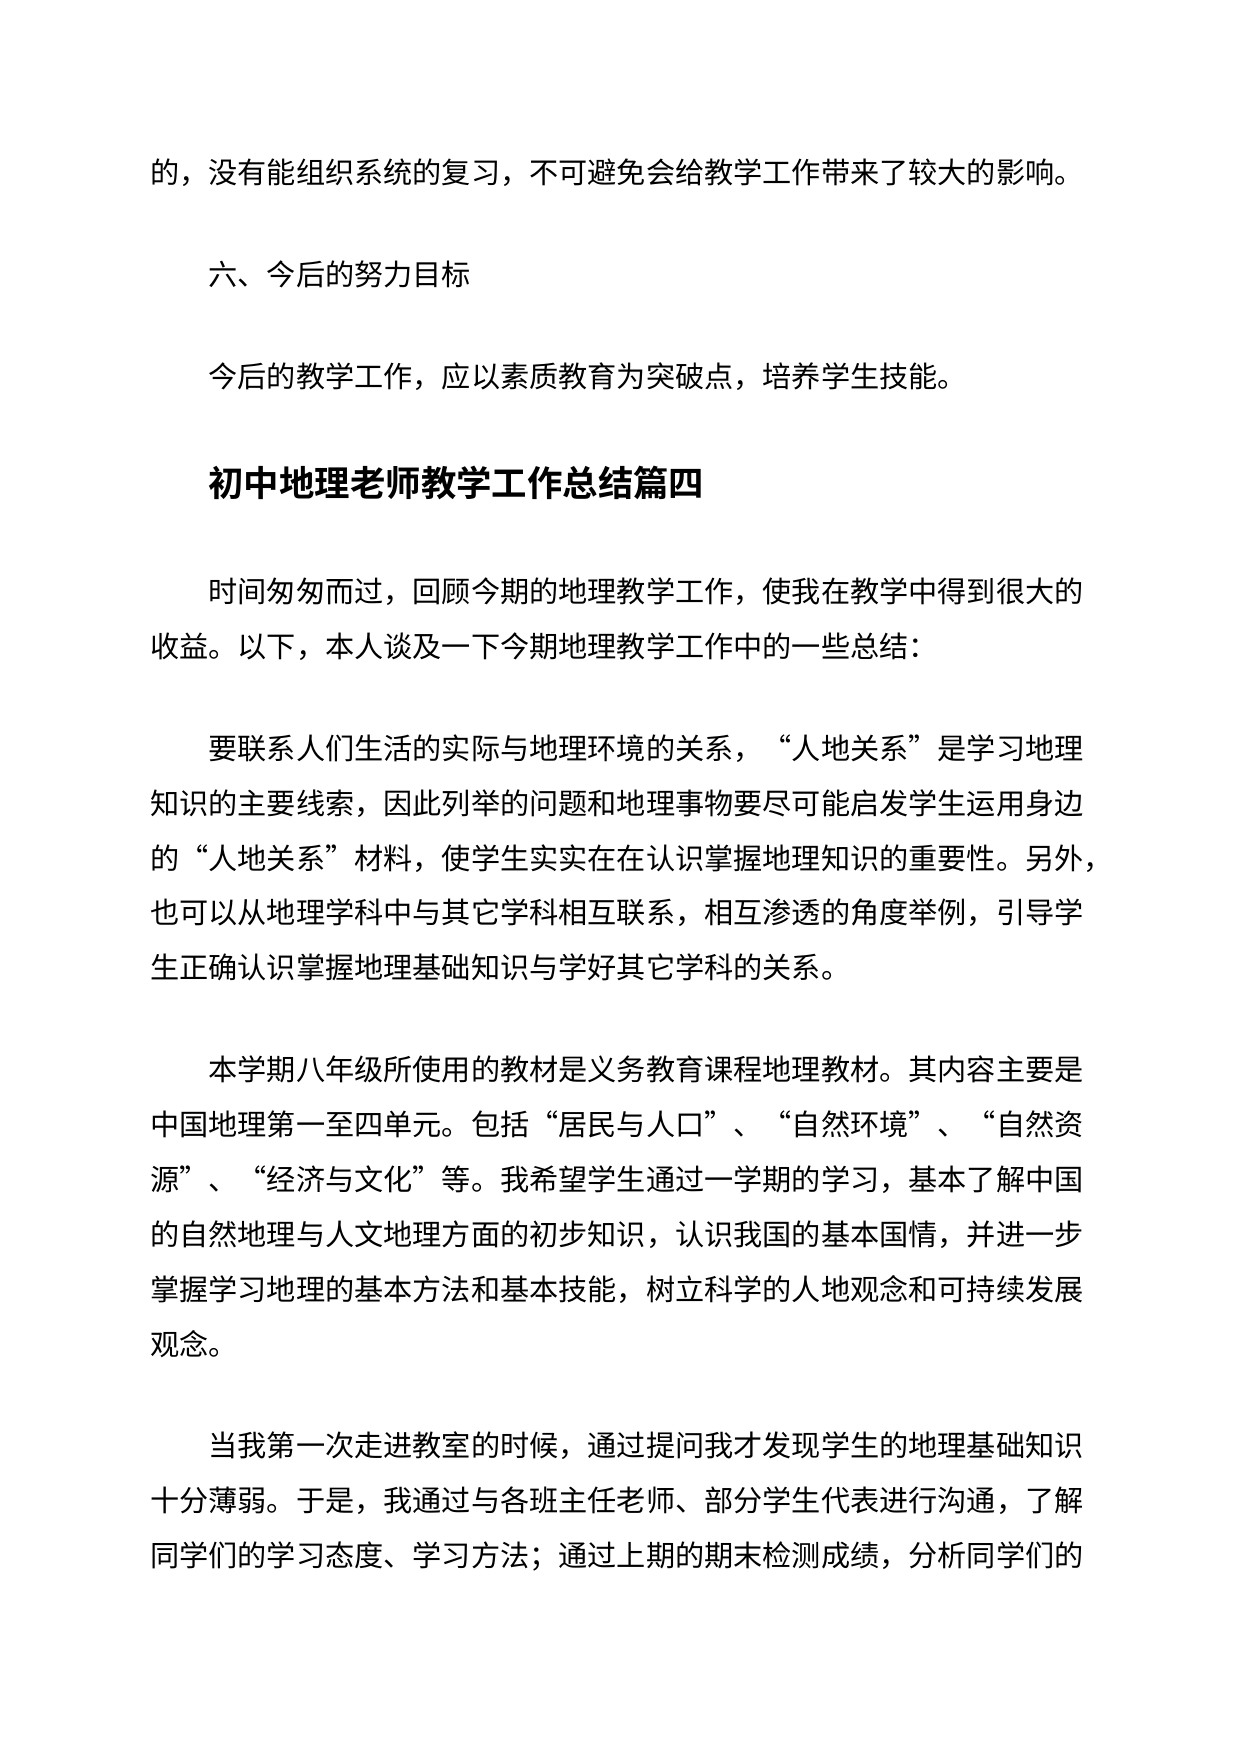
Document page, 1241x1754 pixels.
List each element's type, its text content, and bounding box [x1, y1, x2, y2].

text 今后的教学工作，应以素质教育为突破点，培养学生技能。 [150, 353, 1090, 396]
text 初中地理老师教学工作总结篇四 [150, 455, 1090, 507]
text 本学期八年级所使用的教材是义务教育课程地理教材。其内容主要是中国地理第一至四单元。包括“居民与人口”、“自然环境”、“自然资源”、“经济与文化”等。我希望学生通过一学期的学习，基本了解中国的自然地理与人文地理方面的初步知识，认识我国的基本国情，并进一步掌握学习地理的基本方法和基本技能，树立科学的人地观念和可持续发展观念。 [150, 1047, 1090, 1363]
text 六、今后的努力目标 [150, 252, 1090, 294]
text 要联系人们生活的实际与地理环境的关系，“人地关系”是学习地理知识的主要线索，因此列举的问题和地理事物要尽可能启发学生运用身边的“人地关系”材料，使学生实实在在认识掌握地理知识的重要性。另外，也可以从地理学科中与其它学科相互联系，相互渗透的角度举例，引导学生正确认识掌握地理基础知识与学好其它学科的关系。 [150, 725, 1090, 987]
text 时间匆匆而过，回顾今期的地理教学工作，使我在教学中得到很大的收益。以下，本人谈及一下今期地理教学工作中的一些总结： [150, 569, 1090, 666]
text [150, 150, 1090, 192]
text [150, 1423, 1090, 1575]
